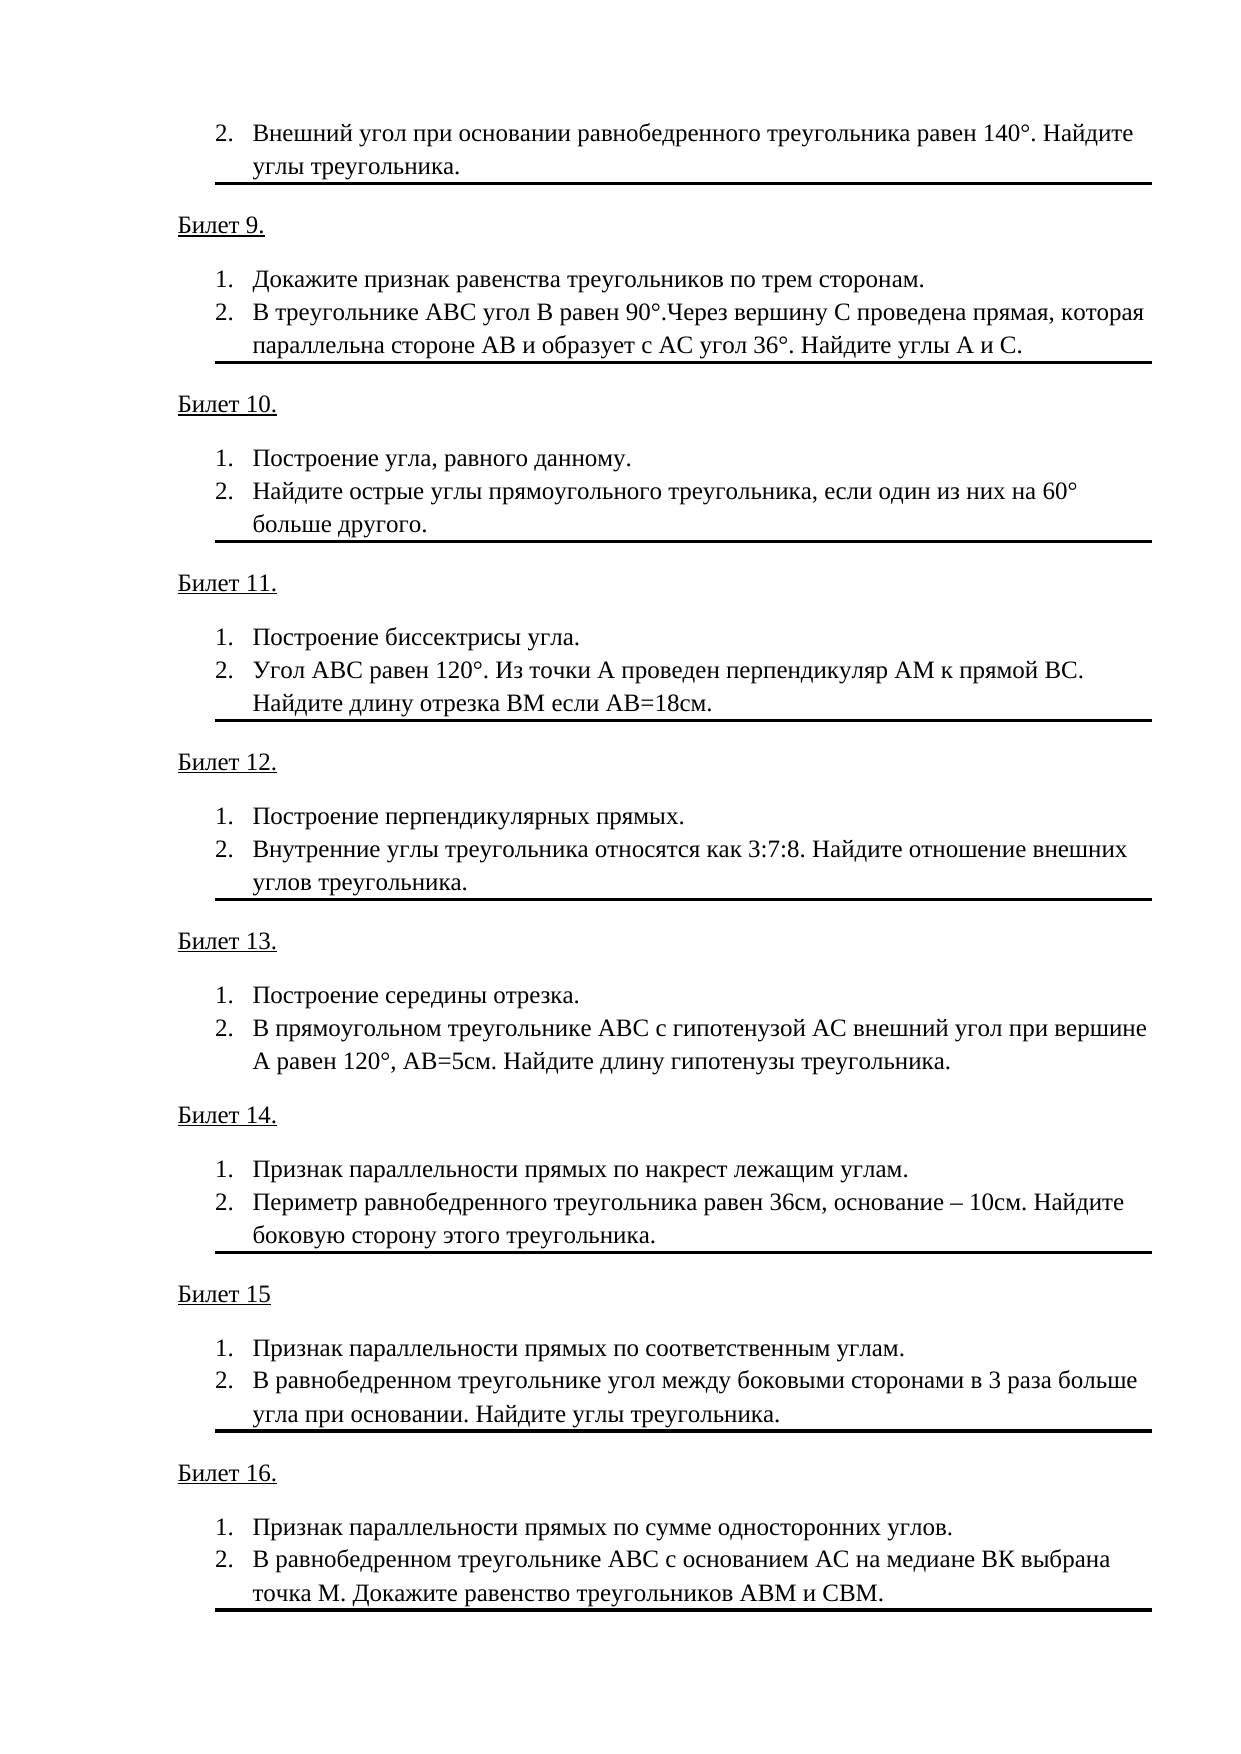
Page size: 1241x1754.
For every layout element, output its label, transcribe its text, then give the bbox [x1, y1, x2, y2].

text Билет 13. [177, 926, 1152, 955]
list Построение середины отрезка. [215, 980, 1152, 1009]
text Билет 14. [177, 1100, 1152, 1128]
list Признак параллельности прямых по соответственным углам. [215, 1333, 1152, 1361]
list Внешний угол при основании равнобедренного треугольника равен 140°. Найдите углы треугольника. [215, 118, 1152, 182]
list Докажите признак равенства треугольников по трем сторонам. [215, 264, 1152, 293]
text Билет 12. [177, 747, 1152, 776]
list Построение угла, равного данному. [215, 443, 1152, 472]
text Билет 15 [177, 1279, 1152, 1307]
list Признак параллельности прямых по накрест лежащим углам. [215, 1154, 1152, 1182]
list Построение биссектрисы угла. [215, 622, 1152, 651]
text Билет 10. [177, 389, 1152, 418]
list В прямоугольном треугольнике АВС с гипотенузой АС внешний угол при вершине А равен 120°, АВ=5см. Найдите длину гипотенузы треугольника. [215, 1013, 1152, 1075]
list Найдите острые углы прямоугольного треугольника, если один из них на 60° больше другого. [215, 476, 1152, 540]
text Билет 11. [177, 568, 1152, 597]
list Периметр равнобедренного треугольника равен 36см, основание – 10см. Найдите боковую сторону этого треугольника. [215, 1187, 1152, 1251]
list Угол АВС равен 120°. Из точки А проведен перпендикуляр АМ к прямой ВС. Найдите длину отрезка ВМ если АВ=18см. [215, 655, 1152, 719]
list В равнобедренном треугольнике АВС с основанием АС на медиане ВК выбрана точка М. Докажите равенство треугольников АВМ и СВМ. [215, 1544, 1152, 1608]
list В равнобедренном треугольнике угол между боковыми сторонами в 3 раза больше угла при основании. Найдите углы треугольника. [215, 1366, 1152, 1429]
text Билет 16. [177, 1458, 1152, 1486]
list Построение перпендикулярных прямых. [215, 801, 1152, 830]
list В треугольнике АВС угол В равен 90°.Через вершину С проведена прямая, которая параллельна стороне АВ и образует с АС угол 36°. Найдите углы А и С. [215, 297, 1152, 361]
list Внутренние углы треугольника относятся как 3:7:8. Найдите отношение внешних углов треугольника. [215, 834, 1152, 898]
list Признак параллельности прямых по сумме односторонних углов. [215, 1512, 1152, 1540]
text Билет 9. [177, 210, 1152, 239]
